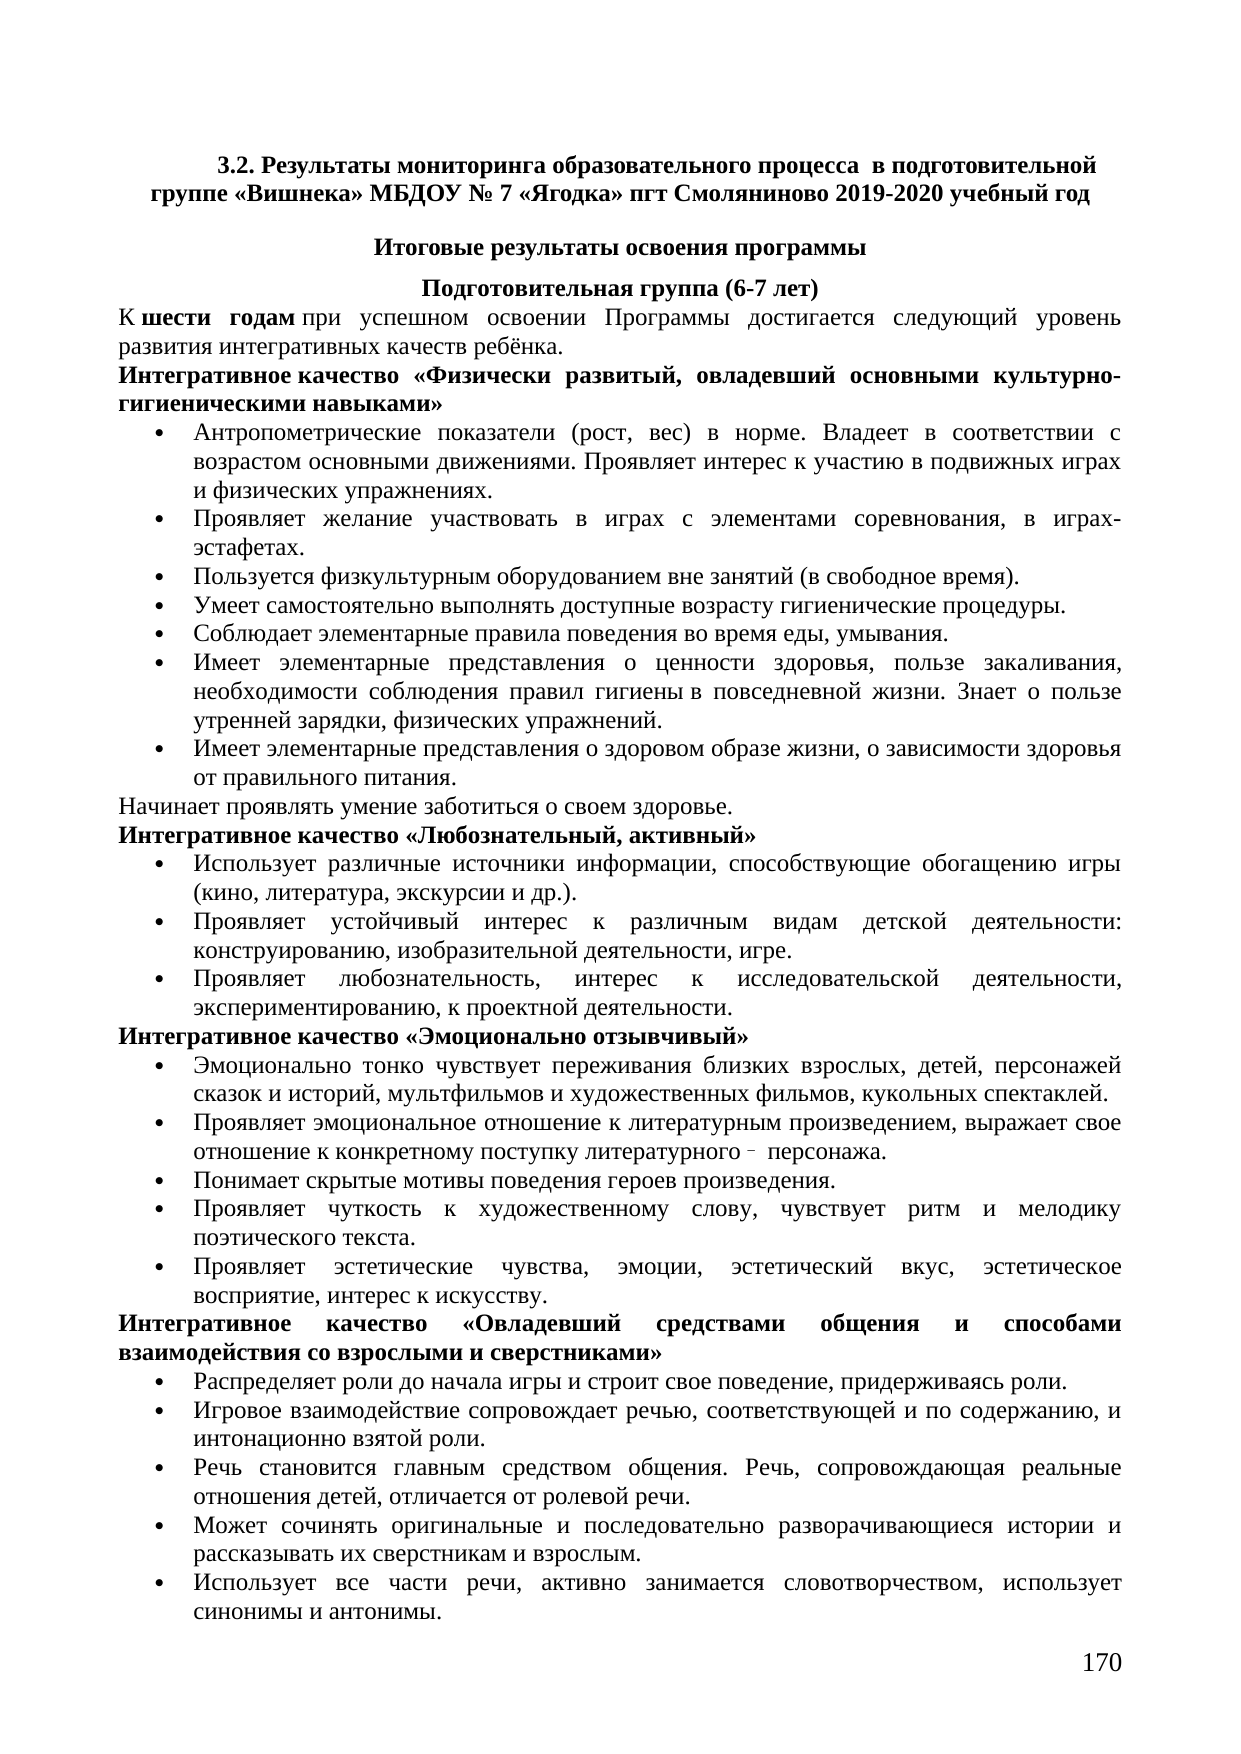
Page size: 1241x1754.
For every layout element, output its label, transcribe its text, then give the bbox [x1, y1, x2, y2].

text Интегративное качество «Физически развитый, овладевший основными культурно-гигиеническими навыками» [118, 360, 1122, 417]
list Может сочинять оригинальные и последовательно разворачивающиеся истории и рассказывать их сверстникам и взрослым. [156, 1510, 1122, 1567]
list Проявляет устойчивый интерес к различным видам детской деятельности: конструированию, изобразительной деятельности, игре. [156, 906, 1122, 963]
text Интегративное качество «Эмоционально отзывчивый» [118, 1021, 1122, 1050]
subtitle 3.2. Результаты мониторинга образовательного процесса в подготовительной группе «Вишнека» МБДОУ № 7 «Ягодка» пгт Смоляниново 2019-2020 учебный год [118, 150, 1122, 207]
list Проявляет чуткость к художественному слову, чувствует ритм и мелодику поэтического текста. [156, 1193, 1122, 1251]
text Подготовительная группа (6-7 лет) [118, 273, 1122, 302]
list Распределяет роли до начала игры и строит свое поведение, придерживаясь роли. [156, 1366, 1122, 1395]
text Интегративное качество «Овладевший средствами общения и способами взаимодействия со взрослыми и сверстниками» [118, 1308, 1122, 1366]
text Интегративное качество «Любознательный, активный» [118, 820, 1122, 848]
list Понимает скрытые мотивы поведения героев произведения. [156, 1165, 1122, 1193]
list Умеет самостоятельно выполнять доступные возрасту гигиенические процедуры. [156, 590, 1122, 618]
list Соблюдает элементарные правила поведения во время еды, умывания. [156, 618, 1122, 647]
list Проявляет эстетические чувства, эмоции, эстетический вкус, эстетическое восприятие, интерес к искусству. [156, 1251, 1122, 1308]
subtitle Итоговые результаты освоения программы [118, 232, 1122, 261]
text Начинает проявлять умение заботиться о своем здоровье. [118, 791, 1122, 820]
list Использует различные источники информации, способствующие обогащению игры (кино, литература, экскурсии и др.). [156, 848, 1122, 906]
list Проявляет любознательность, интерес к исследовательской деятельности, экспериментированию, к проектной деятельности. [156, 963, 1122, 1021]
list Пользуется физкультурным оборудованием вне занятий (в свободное время). [156, 561, 1122, 590]
list Речь становится главным средством общения. Речь, сопровождающая реальные отношения детей, отличается от ролевой речи. [156, 1452, 1122, 1510]
text К шести годам при успешном освоении Программы достигается следующий уровень развития интегративных качеств ребёнка. [118, 302, 1122, 360]
list Эмоционально тонко чувствует переживания близких взрослых, детей, персонажей сказок и историй, мультфильмов и художественных фильмов, кукольных спектаклей. [156, 1050, 1122, 1107]
list Антропометрические показатели (рост, вес) в норме. Владеет в соответствии с возрастом основными движениями. Проявляет интерес к участию в подвижных играх и физических упражнениях. [156, 417, 1122, 503]
list Игровое взаимодействие сопровождает речью, соответствующей и по содержанию, и интонационно взятой роли. [156, 1395, 1122, 1452]
list Проявляет желание участвовать в играх с элементами соревнования, в играх-эстафетах. [156, 503, 1122, 561]
list Использует все части речи, активно занимается словотворчеством, использует синонимы и антонимы. [156, 1567, 1122, 1625]
list Проявляет эмоциональное отношение к литературным произведением, выражает свое отношение к конкретному поступку литературного _ персонажа. [156, 1107, 1122, 1165]
list Имеет элементарные представления о здоровом образе жизни, о зависимости здоровья от правильного питания. [156, 733, 1122, 791]
list Имеет элементарные представления о ценности здоровья, пользе закаливания, необходимости соблюдения правил гигиены в повседневной жизни. Знает о пользе утренней зарядки, физических упражнений. [156, 647, 1122, 733]
